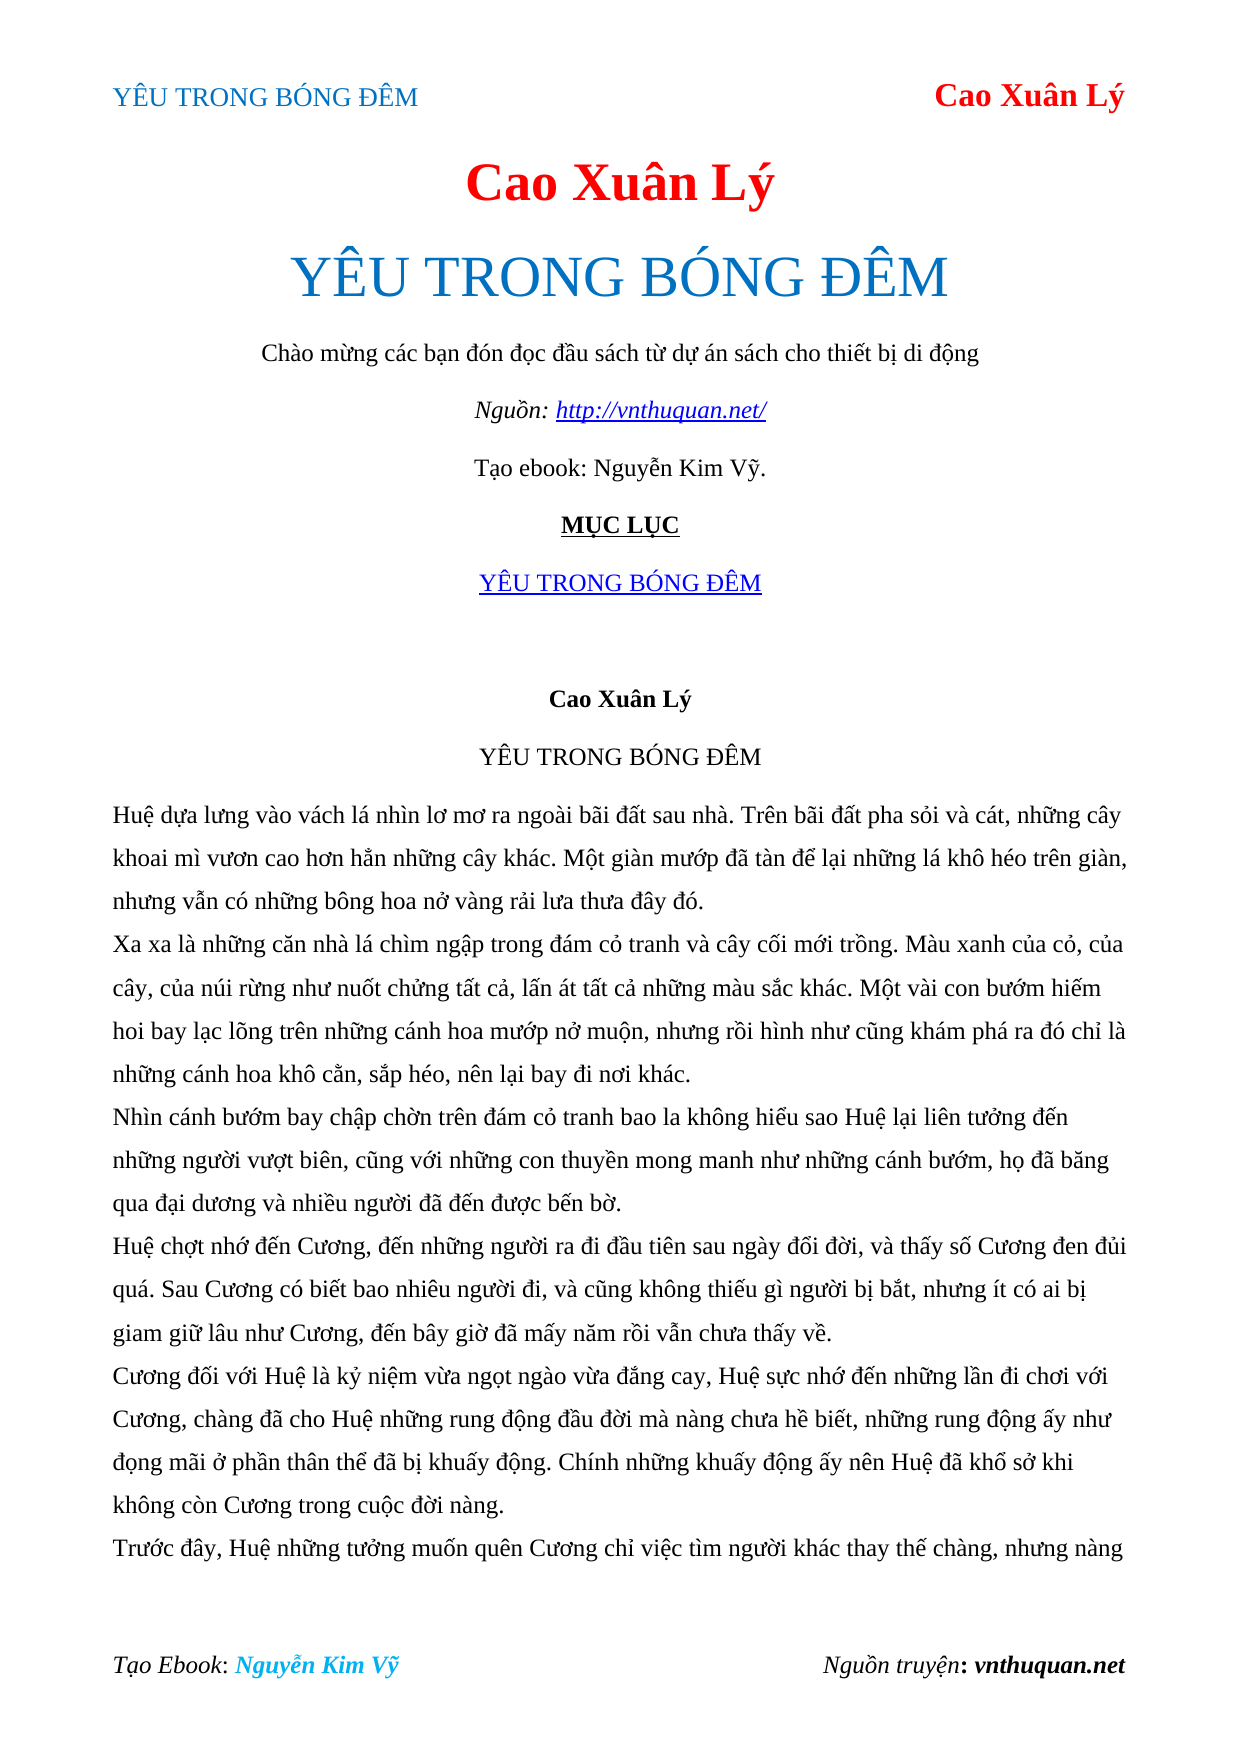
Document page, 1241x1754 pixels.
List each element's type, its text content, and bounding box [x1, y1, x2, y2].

text YÊU TRONG BÓNG ĐÊM [112, 568, 1128, 597]
text Cao Xuân Lý [112, 150, 1128, 212]
text YÊU TRONG BÓNG ĐÊM [112, 742, 1128, 771]
text YÊU TRONG BÓNG ĐÊM [112, 241, 1128, 308]
text Cao Xuân Lý [112, 684, 1128, 713]
text MỤC LỤC [112, 511, 1128, 539]
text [112, 800, 1128, 1562]
text Chào mừng các bạn đón đọc đầu sách từ dự án sách cho thiết bị di động Nguồn: http://vnthuquan.net/ Tạo ebook: Nguyễn Kim Vỹ. [112, 338, 1128, 481]
